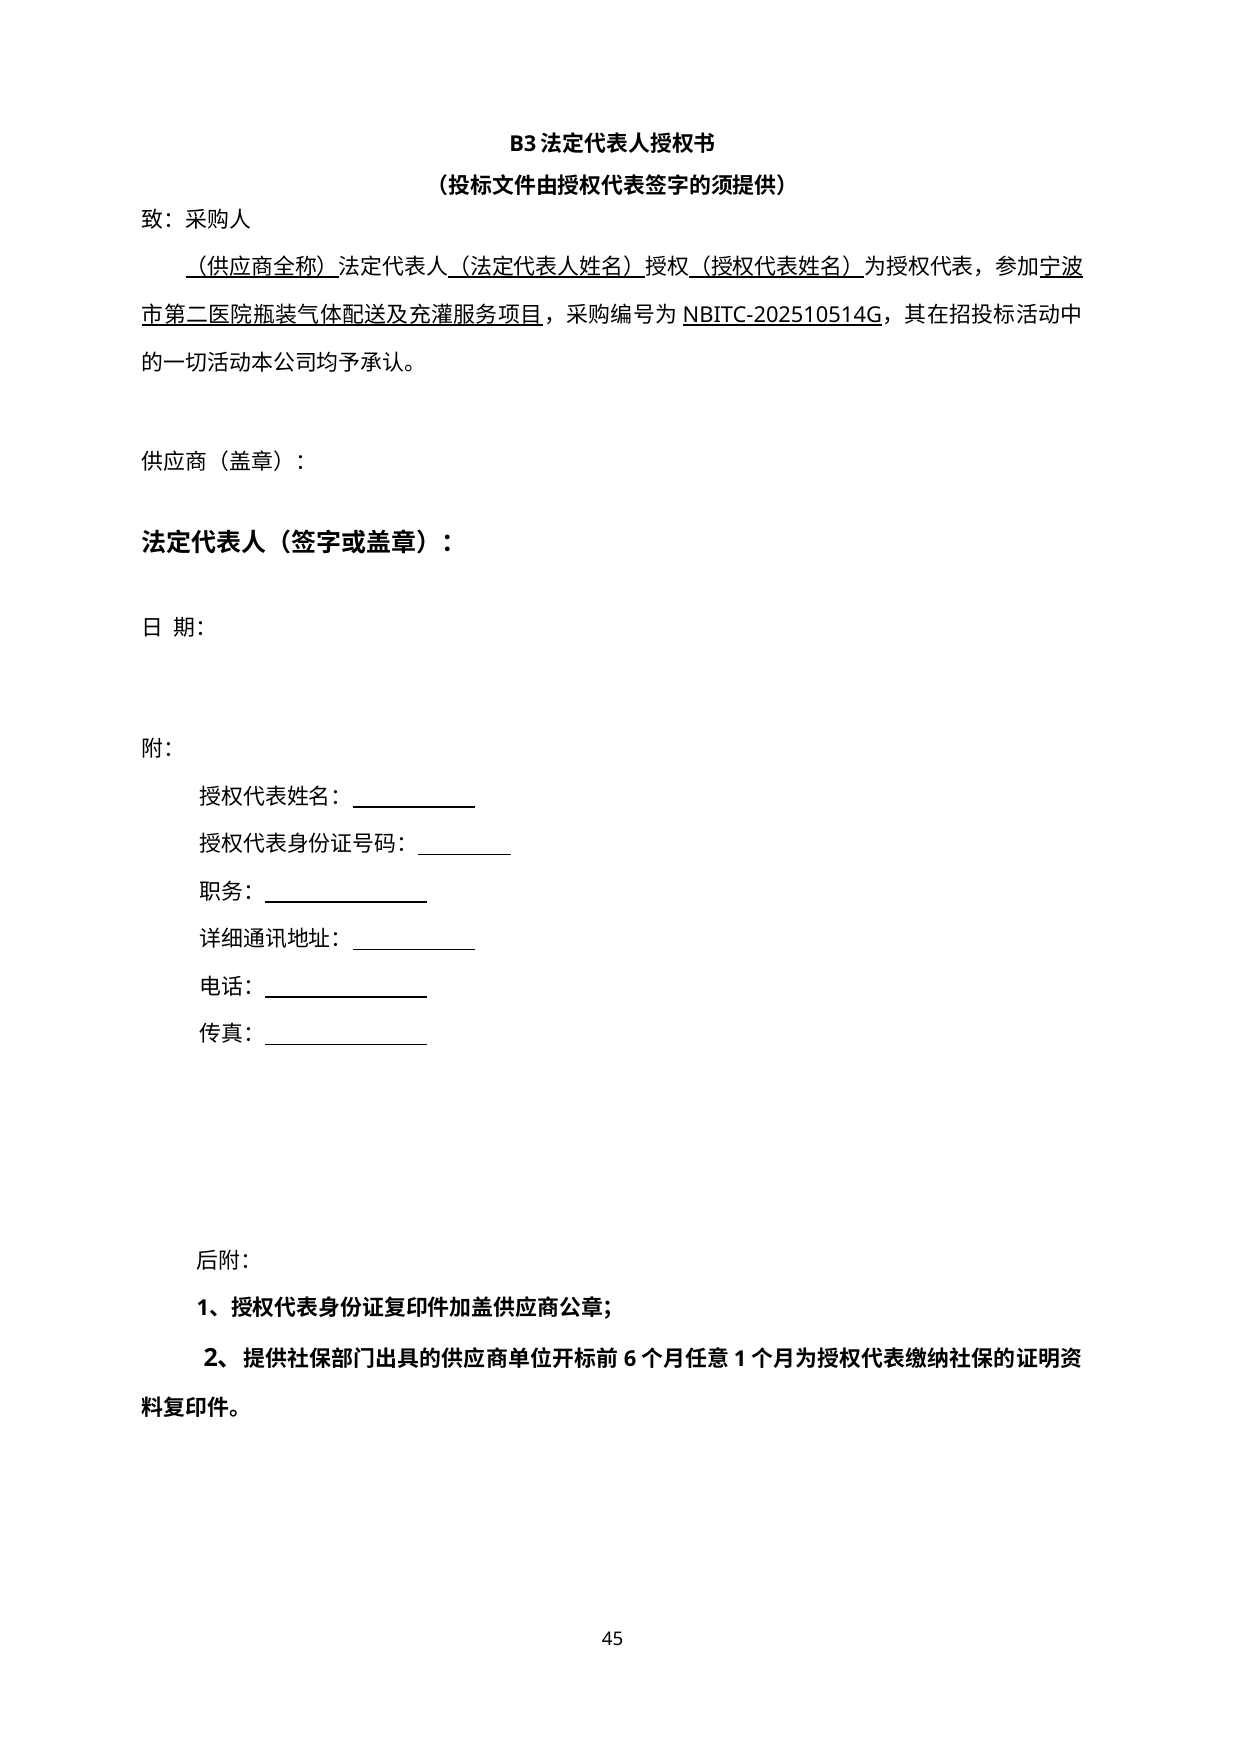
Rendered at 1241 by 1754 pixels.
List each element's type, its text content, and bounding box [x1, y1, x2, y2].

text （供应商全称）法定代表人（法定代表人姓名）授权（授权代表姓名）为授权代表，参加宁波市第二医院瓶装气体配送及充灌服务项目，采购编号为NBITC-202510514G，其在招投标活动中的一切活动本公司均予承认。 [142, 249, 1083, 376]
text 1、授权代表身份证复印件加盖供应商公章； [142, 1290, 1083, 1322]
text 附： [142, 731, 1083, 763]
text 电话： [142, 969, 1083, 1001]
text 法定代表人（签字或盖章）： [142, 517, 1083, 559]
text 后附： [142, 1243, 1083, 1274]
text B3法定代表人授权书 [142, 118, 1083, 160]
text （投标文件由授权代表签字的须提供） [142, 160, 1083, 202]
text 致：采购人 [142, 202, 1083, 233]
text 供应商（盖章）： [142, 434, 1083, 475]
text 日 期： [142, 600, 1083, 642]
text 详细通讯地址： [142, 921, 1083, 953]
text 职务： [142, 874, 1083, 906]
text 授权代表身份证号码： [142, 826, 1083, 858]
text 传真： [142, 1016, 1083, 1048]
text 2、提供社保部门出具的供应商单位开标前6个月任意1个月为授权代表缴纳社保的证明资料复印件。 [142, 1338, 1083, 1421]
text 授权代表姓名： [142, 779, 1083, 811]
